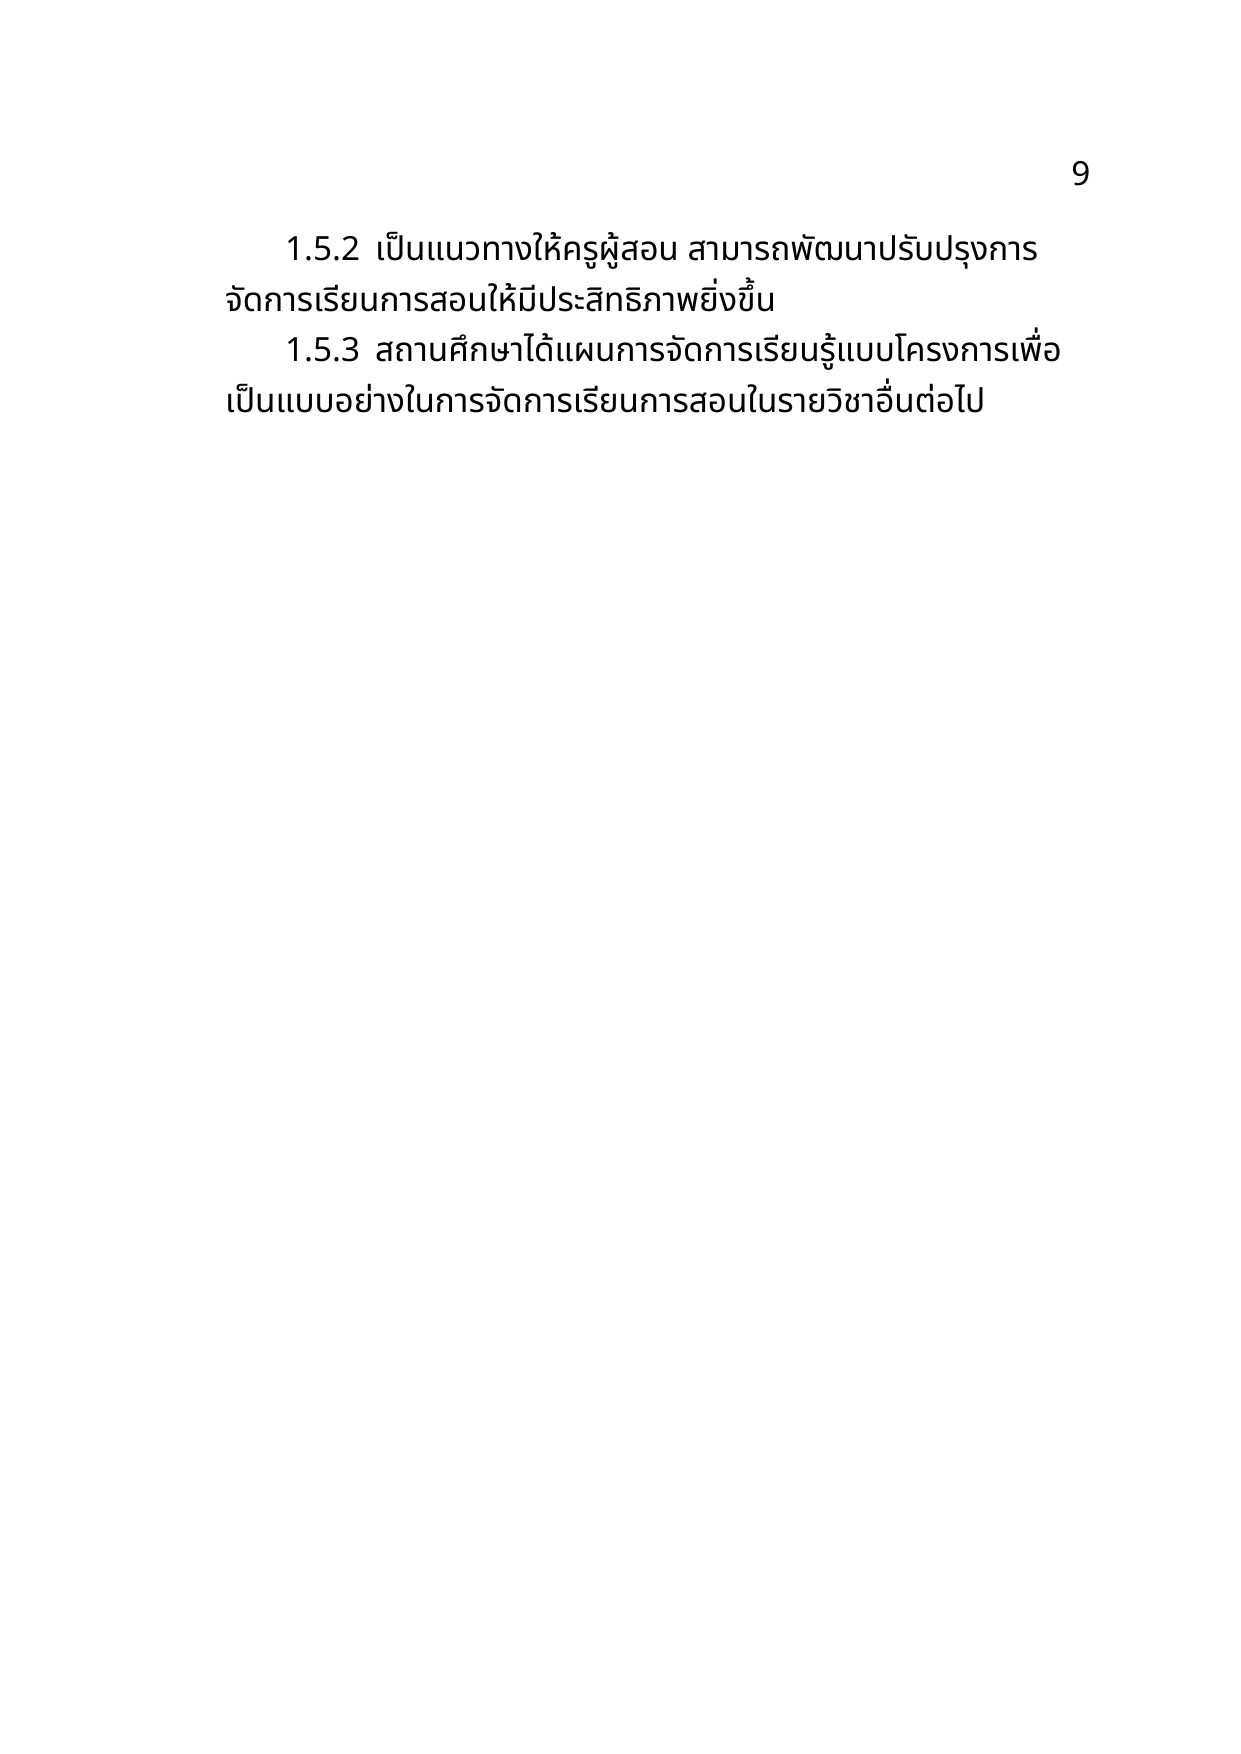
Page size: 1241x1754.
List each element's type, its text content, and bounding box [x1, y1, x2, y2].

text 1.5.3 สถานศึกษาได้แผนการจัดการเรียนรู้แบบโครงการเพื่อเป็นแบบอย่างในการจัดการเรียนการสอนในรายวิชาอื่นต่อไป [225, 326, 1090, 427]
text 1.5.2 เป็นแนวทางให้ครูผู้สอน สามารถพัฒนาปรับปรุงการจัดการเรียนการสอนให้มีประสิทธิภาพยิ่งขึ้น [225, 225, 1090, 326]
